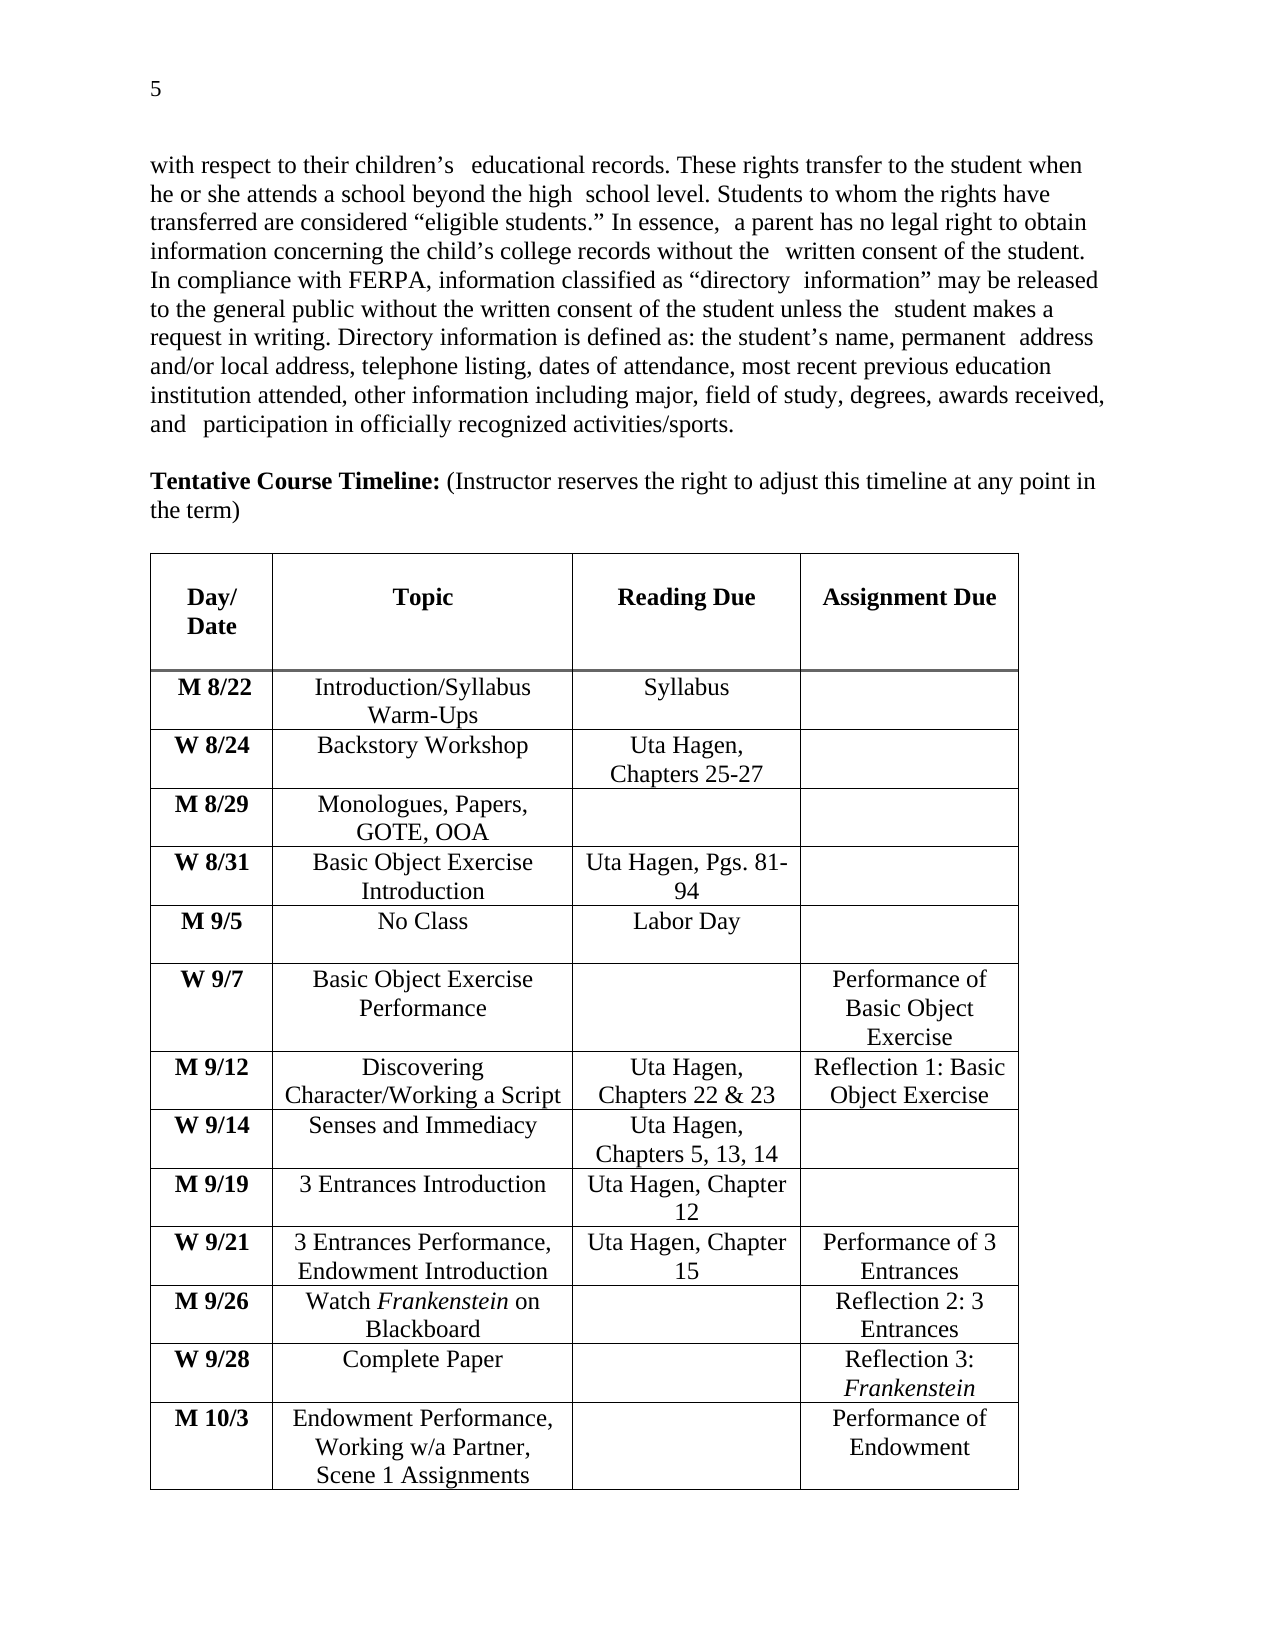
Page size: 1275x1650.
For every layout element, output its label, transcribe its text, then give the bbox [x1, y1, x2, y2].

table_cell [573, 789, 800, 846]
table_cell Reflection 2: 3 Entrances [801, 1286, 1018, 1343]
table_cell Uta Hagen, Pgs. 81-94 [573, 847, 800, 905]
table_cell M 8/29 [151, 789, 272, 846]
table_cell Performance of Basic Object Exercise [801, 964, 1018, 1051]
table_cell Uta Hagen, Chapters 25-27 [573, 730, 800, 788]
table_header Assignment Due [801, 554, 1018, 668]
table_cell Reflection 3: Frankenstein [801, 1344, 1018, 1402]
table_cell Labor Day [573, 906, 800, 963]
table_cell [573, 1286, 800, 1343]
table_cell W 9/28 [151, 1344, 272, 1402]
table_cell [801, 1169, 1018, 1226]
table_cell [573, 964, 800, 1051]
table_cell M 8/22 [151, 672, 272, 729]
table_cell Endowment Performance, Working w/a Partner, Scene 1 Assignments [273, 1403, 572, 1489]
table_cell [801, 906, 1018, 963]
table_cell [801, 1110, 1018, 1168]
table_cell Discovering Character/Working a Script [273, 1052, 572, 1109]
table_cell Uta Hagen, Chapter 12 [573, 1169, 800, 1226]
table_header Reading Due [573, 554, 800, 668]
table_cell [573, 1344, 800, 1402]
table_cell Reflection 1: Basic Object Exercise [801, 1052, 1018, 1109]
table_cell No Class [273, 906, 572, 963]
table_cell Senses and Immediacy [273, 1110, 572, 1168]
table_cell Uta Hagen, Chapters 5, 13, 14 [573, 1110, 800, 1168]
table_cell M 9/26 [151, 1286, 272, 1343]
table_cell [801, 730, 1018, 788]
table_cell [801, 789, 1018, 846]
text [150, 150, 1110, 409]
table_cell 3 Entrances Performance, Endowment Introduction [273, 1227, 572, 1285]
table_cell Introduction/Syllabus Warm-Ups [273, 672, 572, 729]
text and participation in officially recognized activities/sports. [150, 409, 1110, 437]
table_cell Performance of 3 Entrances [801, 1227, 1018, 1285]
table_header Topic [273, 554, 572, 668]
table_cell Syllabus [573, 672, 800, 729]
table_cell Watch Frankenstein on Blackboard [273, 1286, 572, 1343]
table_cell Performance of Endowment [801, 1403, 1018, 1489]
table_cell W 8/24 [151, 730, 272, 788]
table_cell M 10/3 [151, 1403, 272, 1489]
table_cell 3 Entrances Introduction [273, 1169, 572, 1226]
table_cell W 9/7 [151, 964, 272, 1051]
table_header Day/Date [151, 554, 272, 668]
table_cell Monologues, Papers, GOTE, OOA [273, 789, 572, 846]
table_cell W 9/21 [151, 1227, 272, 1285]
table_cell M 9/19 [151, 1169, 272, 1226]
table_cell [573, 1403, 800, 1489]
table_cell Uta Hagen, Chapters 22 & 23 [573, 1052, 800, 1109]
table_cell [801, 847, 1018, 905]
table_cell [801, 672, 1018, 729]
text Tentative Course Timeline: (Instructor reserves the right to adjust this timeline at any point in the term) [150, 466, 1110, 524]
table_cell Complete Paper [273, 1344, 572, 1402]
table_cell W 8/31 [151, 847, 272, 905]
table_cell Basic Object Exercise Performance [273, 964, 572, 1051]
table_cell Backstory Workshop [273, 730, 572, 788]
table_cell Basic Object Exercise Introduction [273, 847, 572, 905]
table_cell M 9/5 [151, 906, 272, 963]
table_cell M 9/12 [151, 1052, 272, 1109]
table_cell W 9/14 [151, 1110, 272, 1168]
table_cell Uta Hagen, Chapter 15 [573, 1227, 800, 1285]
